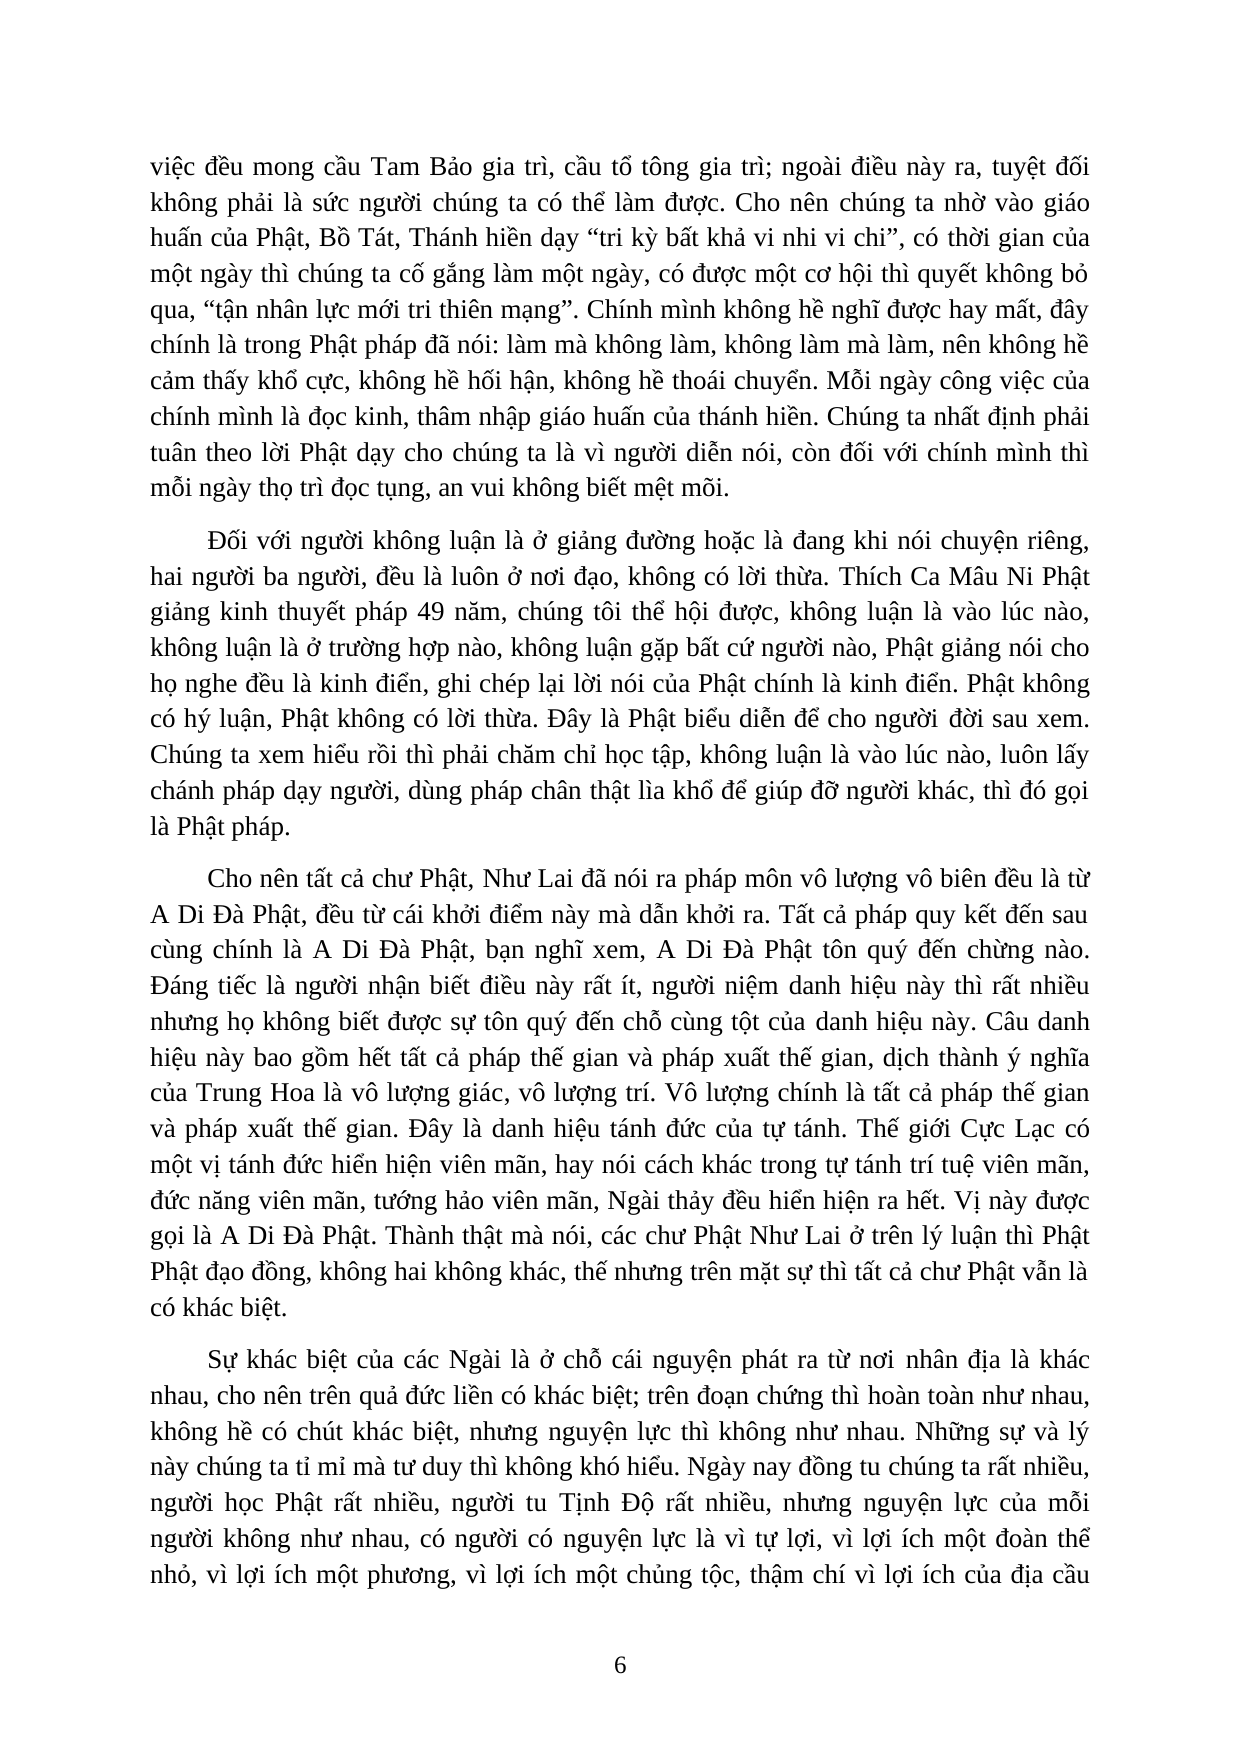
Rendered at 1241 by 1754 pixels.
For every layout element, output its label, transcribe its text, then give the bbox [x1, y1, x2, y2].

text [150, 1343, 1090, 1589]
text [150, 150, 1090, 503]
text Cho nên tất cả chư Phật, Như Lai đã nói ra pháp môn vô lượng vô biên đều là từ A Di Đà Phật, đều từ cái khởi điểm này mà dẫn khởi ra. Tất cả pháp quy kết đến sau cùng chính là A Di Đà Phật, bạn nghĩ xem, A Di Đà Phật tôn quý đến chừng nào. Đáng tiếc là người nhận biết điều này rất ít, người niệm danh hiệu này thì rất nhiều nhưng họ không biết được sự tôn quý đến chỗ cùng tột của danh hiệu này. Câu danh hiệu này bao gồm hết tất cả pháp thế gian và pháp xuất thế gian, dịch thành ý nghĩa của Trung Hoa là vô lượng giác, vô lượng trí. Vô lượng chính là tất cả pháp thế gian và pháp xuất thế gian. Đây là danh hiệu tánh đức của tự tánh. Thế giới Cực Lạc có một vị tánh đức hiển hiện viên mãn, hay nói cách khác trong tự tánh trí tuệ viên mãn, đức năng viên mãn, tướng hảo viên mãn, Ngài thảy đều hiển hiện ra hết. Vị này được gọi là A Di Đà Phật. Thành thật mà nói, các chư Phật Như Lai ở trên lý luận thì Phật Phật đạo đồng, không hai không khác, thế nhưng trên mặt sự thì tất cả chư Phật vẫn là có khác biệt. [150, 862, 1090, 1322]
text Đối với người không luận là ở giảng đường hoặc là đang khi nói chuyện riêng, hai người ba người, đều là luôn ở nơi đạo, không có lời thừa. Thích Ca Mâu Ni Phật giảng kinh thuyết pháp 49 năm, chúng tôi thể hội được, không luận là vào lúc nào, không luận là ở trường hợp nào, không luận gặp bất cứ người nào, Phật giảng nói cho họ nghe đều là kinh điển, ghi chép lại lời nói của Phật chính là kinh điển. Phật không có hý luận, Phật không có lời thừa. Đây là Phật biểu diễn để cho người đời sau xem. Chúng ta xem hiểu rồi thì phải chăm chỉ học tập, không luận là vào lúc nào, luôn lấy chánh pháp dạy người, dùng pháp chân thật lìa khổ để giúp đỡ người khác, thì đó gọi là Phật pháp. [150, 524, 1090, 841]
